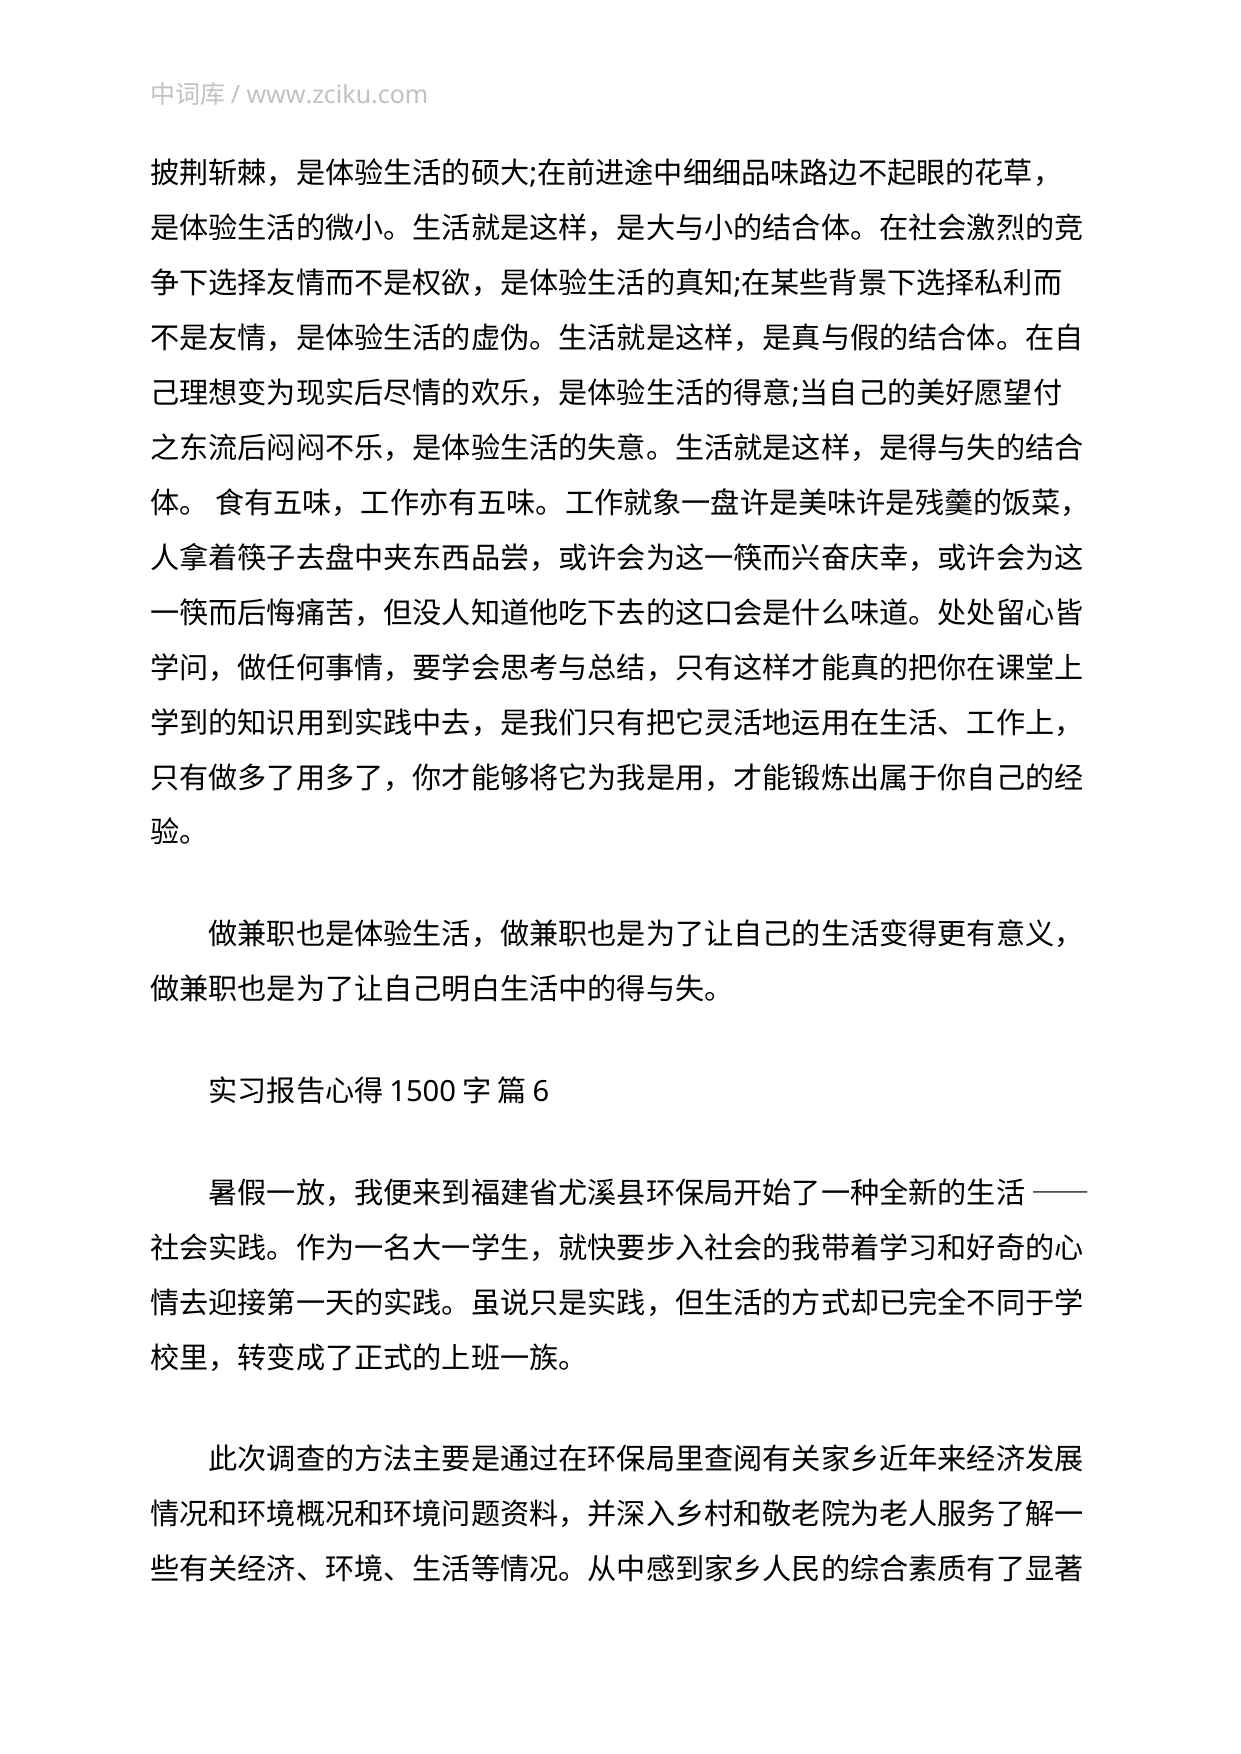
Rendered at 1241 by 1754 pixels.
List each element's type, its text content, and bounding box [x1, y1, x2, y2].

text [150, 150, 1090, 851]
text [150, 1436, 1090, 1588]
text 做兼职也是体验生活，做兼职也是为了让自己的生活变得更有意义，做兼职也是为了让自己明白生活中的得与失。 [150, 911, 1090, 1008]
text 暑假一放，我便来到福建省尤溪县环保局开始了一种全新的生活 ——社会实践。作为一名大一学生，就快要步入社会的我带着学习和好奇的心情去迎接第一天的实践。虽说只是实践，但生活的方式却已完全不同于学校里，转变成了正式的上班一族。 [150, 1169, 1090, 1376]
text 实习报告心得1500字 篇6 [150, 1067, 1090, 1110]
